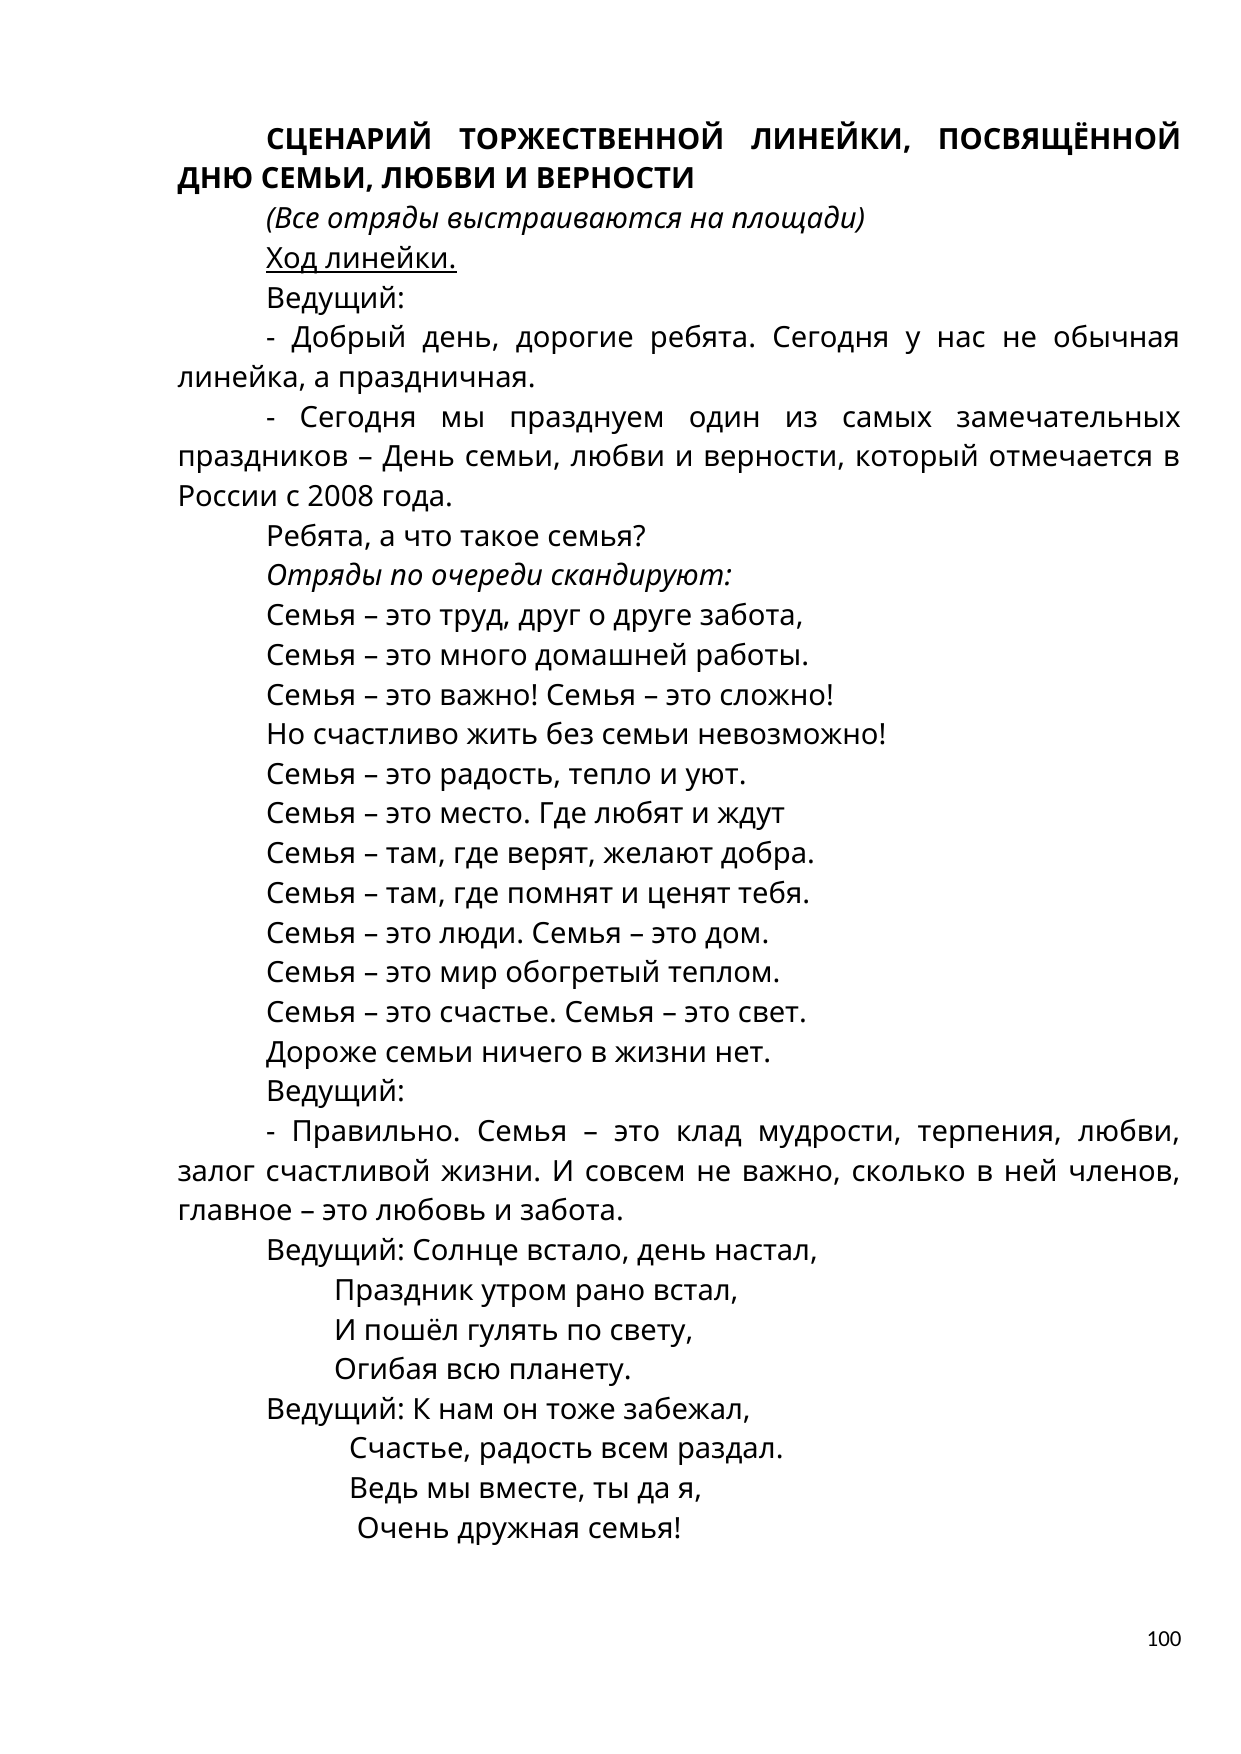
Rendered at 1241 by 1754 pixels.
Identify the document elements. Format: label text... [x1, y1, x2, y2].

text Ход линейки. [177, 237, 1181, 277]
text Семья – это люди. Семья – это дом. [177, 912, 1181, 952]
text Семья – там, где помнят и ценят тебя. [177, 872, 1181, 912]
text - Правильно. Семья – это клад мудрости, терпения, любви, залог счастливой жизни. И совсем не важно, сколько в ней членов, главное – это любовь и забота. [177, 1110, 1181, 1229]
text Семья – там, где верят, желают добра. [177, 832, 1181, 872]
text Дороже семьи ничего в жизни нет. [177, 1031, 1181, 1071]
text Ведущий: К нам он тоже забежал, [177, 1388, 1181, 1428]
text Счастье, радость всем раздал. [177, 1428, 1181, 1467]
text Ведущий: Солнце встало, день настал, [177, 1229, 1181, 1269]
text Ведущий: [177, 1071, 1181, 1110]
text (Все отряды выстраиваются на площади) [177, 197, 1181, 237]
text Ведь мы вместе, ты да я, [177, 1467, 1181, 1507]
text Ребята, а что такое семья? [177, 515, 1181, 555]
text Очень дружная семья! [177, 1507, 1181, 1547]
text Семья – это мир обогретый теплом. [177, 952, 1181, 991]
text Семья – это важно! Семья – это сложно! [177, 674, 1181, 713]
text - Добрый день, дорогие ребята. Сегодня у нас не обычная линейка, а праздничная. [177, 317, 1181, 396]
text И пошёл гулять по свету, [177, 1309, 1181, 1348]
text СЦЕНАРИЙ ТОРЖЕСТВЕННОЙ ЛИНЕЙКИ, ПОСВЯЩЁННОЙ ДНЮ СЕМЬИ, ЛЮБВИ И ВЕРНОСТИ [177, 118, 1181, 197]
text Семья – это много домашней работы. [177, 634, 1181, 674]
text - Сегодня мы празднуем один из самых замечательных праздников – День семьи, любви и верности, который отмечается в России с 2008 года. [177, 396, 1181, 515]
text Огибая всю планету. [177, 1348, 1181, 1388]
text Праздник утром рано встал, [177, 1269, 1181, 1309]
text Отряды по очереди скандируют: [177, 555, 1181, 594]
text Семья – это счастье. Семья – это свет. [177, 991, 1181, 1031]
text Но счастливо жить без семьи невозможно! [177, 713, 1181, 753]
text Семья – это радость, тепло и уют. [177, 753, 1181, 793]
text Семья – это труд, друг о друге забота, [177, 594, 1181, 634]
text Семья – это место. Где любят и ждут [177, 793, 1181, 832]
text Ведущий: [177, 277, 1181, 317]
